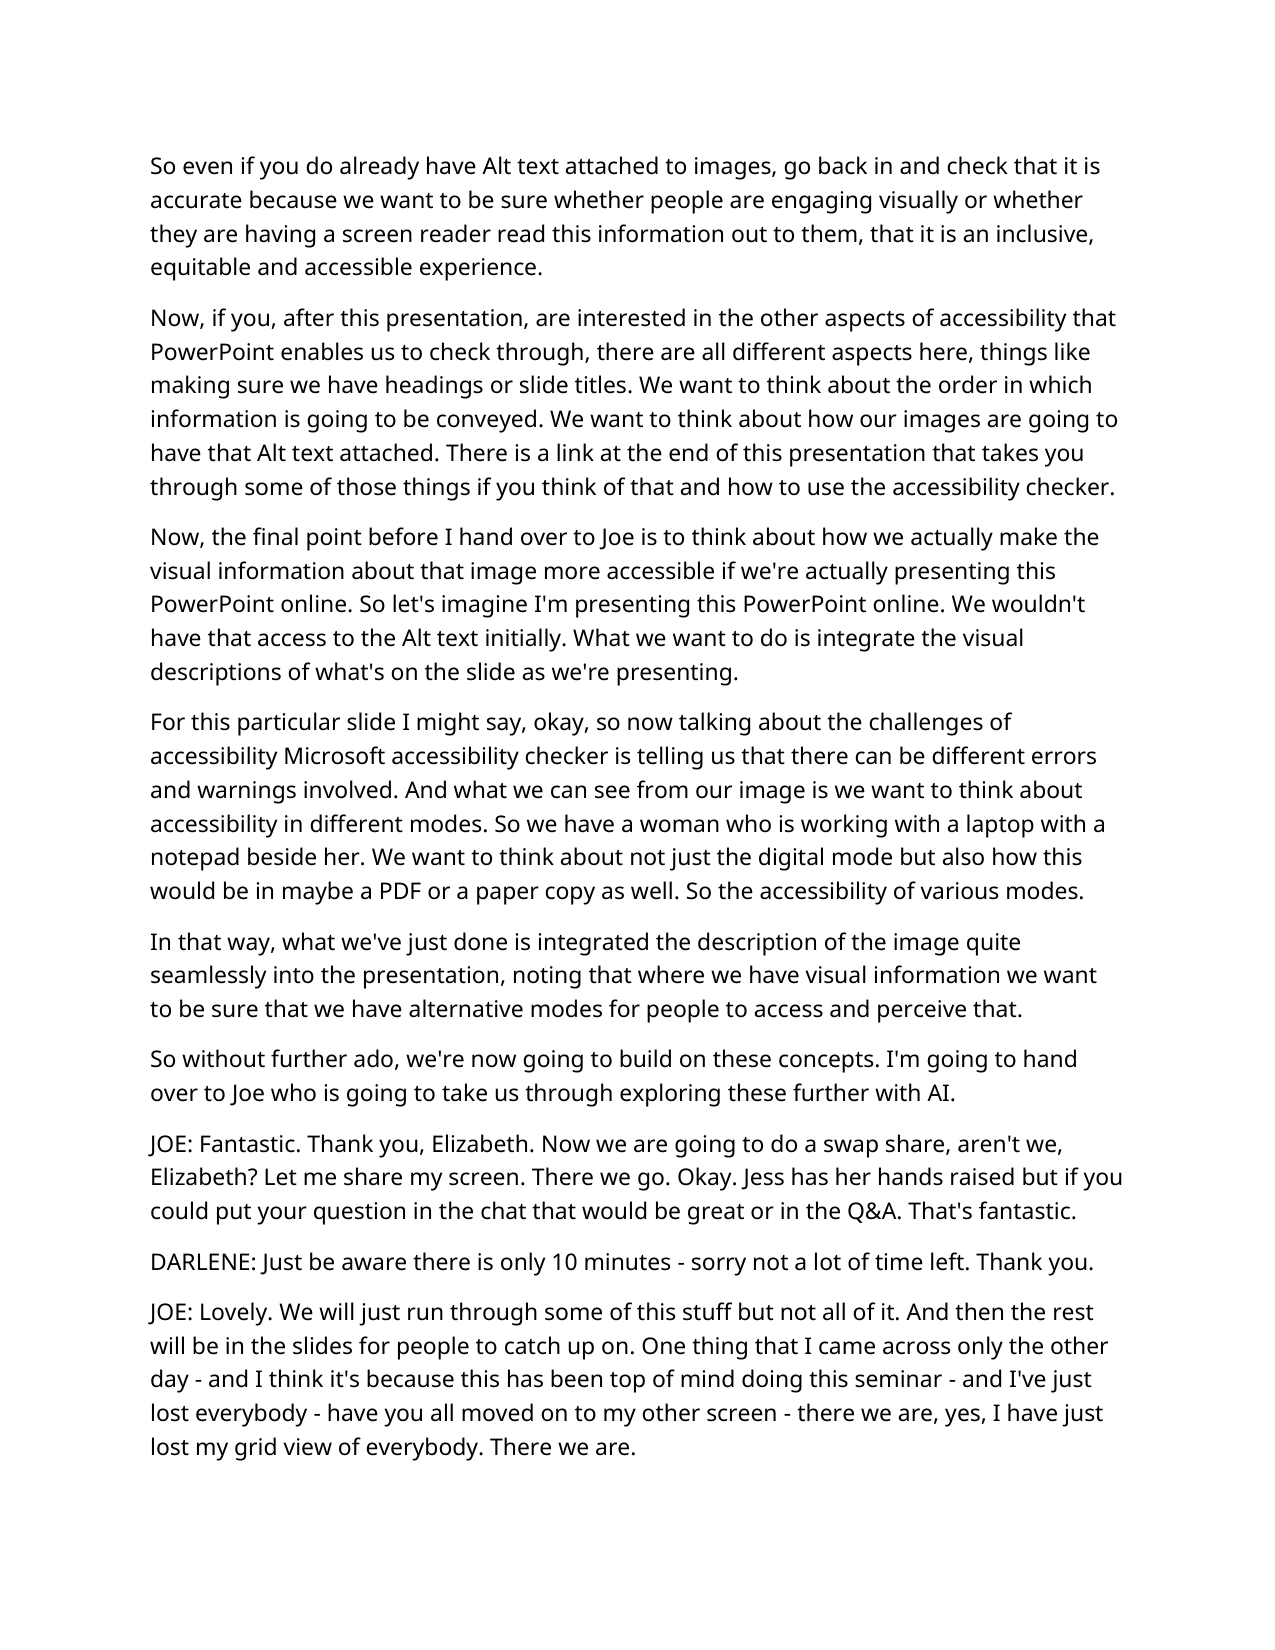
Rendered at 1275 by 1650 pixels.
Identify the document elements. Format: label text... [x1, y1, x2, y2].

text JOE: Fantastic. Thank you, Elizabeth. Now we are going to do a swap share, aren't we, Elizabeth? Let me share my screen. There we go. Okay. Jess has her hands raised but if you could put your question in the chat that would be great or in the Q&A. That's fantastic. [150, 1127, 1125, 1226]
text So without further ado, we're now going to build on these concepts. I'm going to hand over to Joe who is going to take us through exploring these further with AI. [150, 1043, 1125, 1108]
text Now, the final point before I hand over to Joe is to think about how we actually make the visual information about that image more accessible if we're actually presenting this PowerPoint online. So let's imagine I'm presenting this PowerPoint online. We wouldn't have that access to the Alt text initially. What we want to do is integrate the visual descriptions of what's on the slide as we're presenting. [150, 521, 1125, 687]
text DARLENE: Just be aware there is only 10 minutes - sorry not a lot of time left. Thank you. [150, 1245, 1125, 1277]
text Now, if you, after this presentation, are interested in the other aspects of accessibility that PowerPoint enables us to check through, there are all different aspects here, things like making sure we have headings or slide titles. We want to think about the order in which information is going to be conveyed. We want to think about how our images are going to have that Alt text attached. There is a link at the end of this presentation that takes you through some of those things if you think of that and how to use the accessibility checker. [150, 302, 1125, 502]
text For this particular slide I might say, okay, so now talking about the challenges of accessibility Microsoft accessibility checker is telling us that there can be different errors and warnings involved. And what we can see from our image is we want to think about accessibility in different modes. So we have a woman who is working with a laptop with a notepad beside her. We want to think about not just the digital mode but also how this would be in maybe a PDF or a paper copy as well. So the accessibility of various modes. [150, 706, 1125, 906]
text JOE: Lovely. We will just run through some of this stuff but not all of it. And then the rest will be in the slides for people to catch up on. One thing that I came across only the other day - and I think it's because this has been top of mind doing this seminar - and I've just lost everybody - have you all moved on to my other screen - there we are, yes, I have just lost my grid view of everybody. There we are. [150, 1296, 1125, 1462]
text In that way, what we've just done is integrated the description of the image quite seamlessly into the presentation, noting that where we have visual information we want to be sure that we have alternative modes for people to access and perceive that. [150, 925, 1125, 1024]
text So even if you do already have Alt text attached to images, go back in and check that it is accurate because we want to be sure whether people are engaging visually or whether they are having a screen reader read this information out to them, that it is an inclusive, equitable and accessible experience. [150, 150, 1125, 282]
